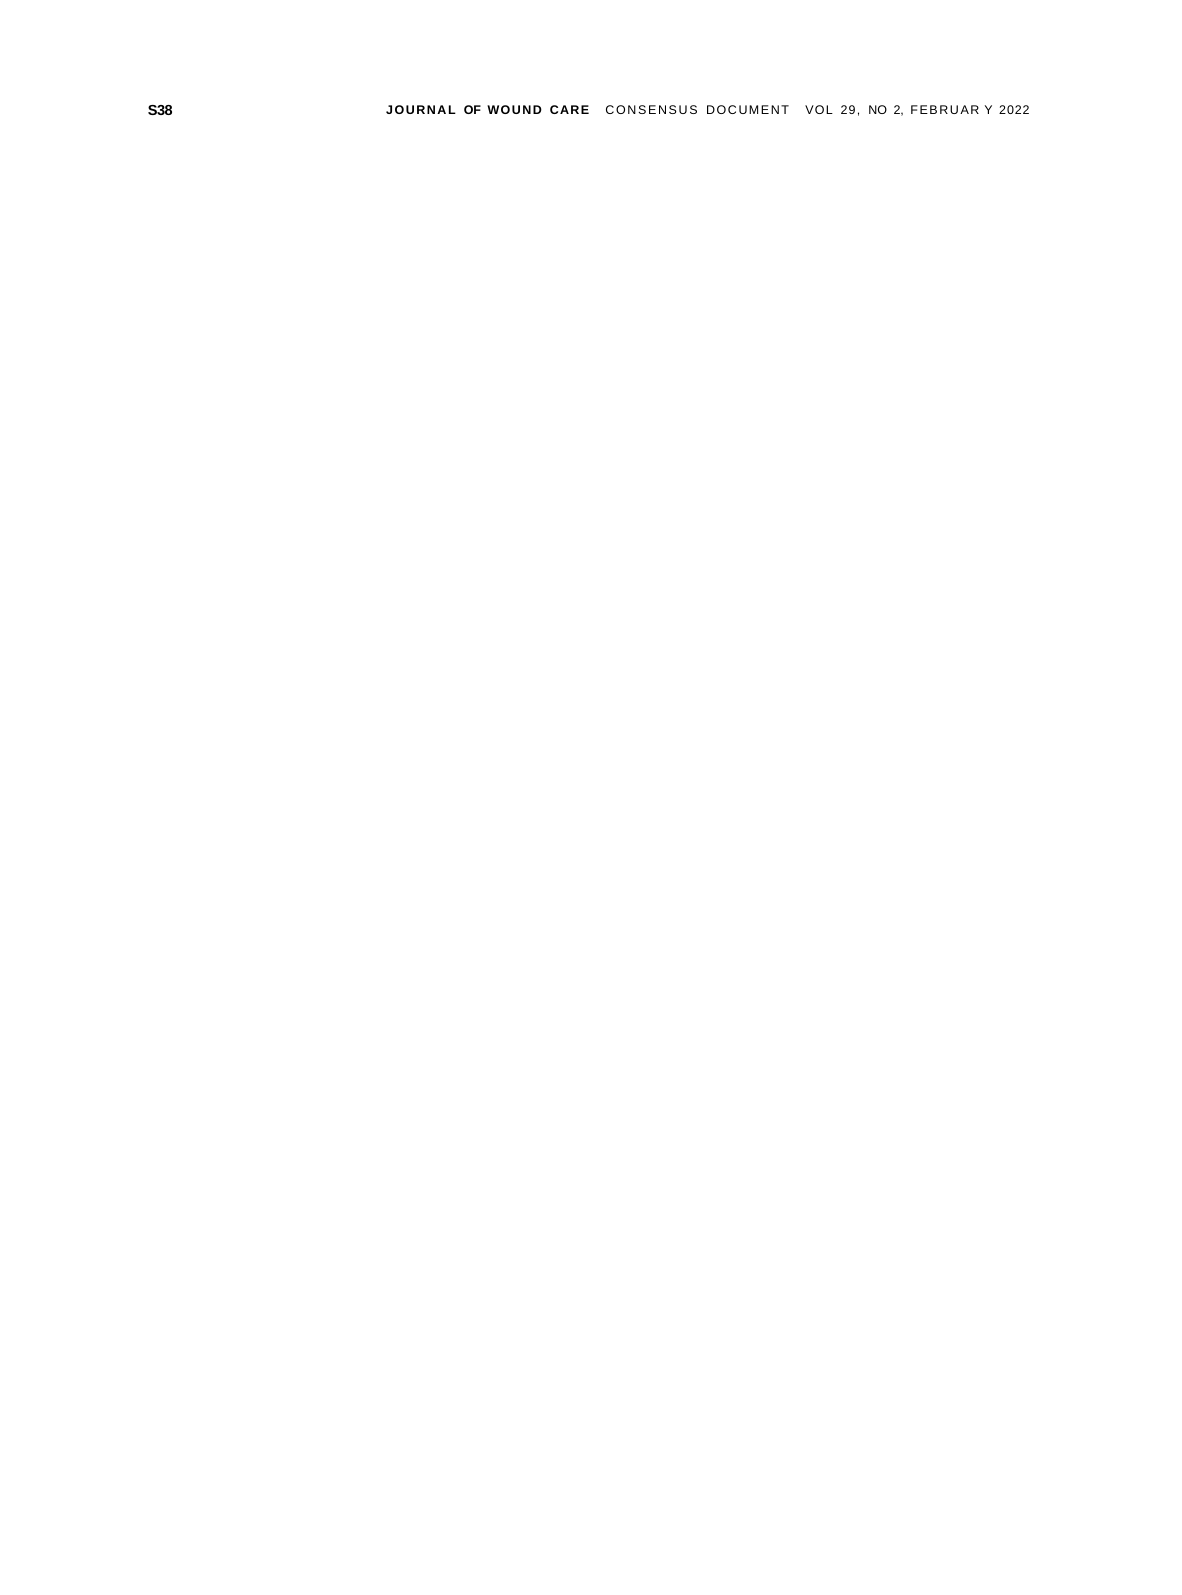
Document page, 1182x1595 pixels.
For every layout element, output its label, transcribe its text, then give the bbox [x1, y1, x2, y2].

text S38 JOURNAL OF WOUND CARE CONSENSUS DOCUMENT VOL 29, NO 2, FEBRUAR Y 2022 [148, 102, 1114, 119]
